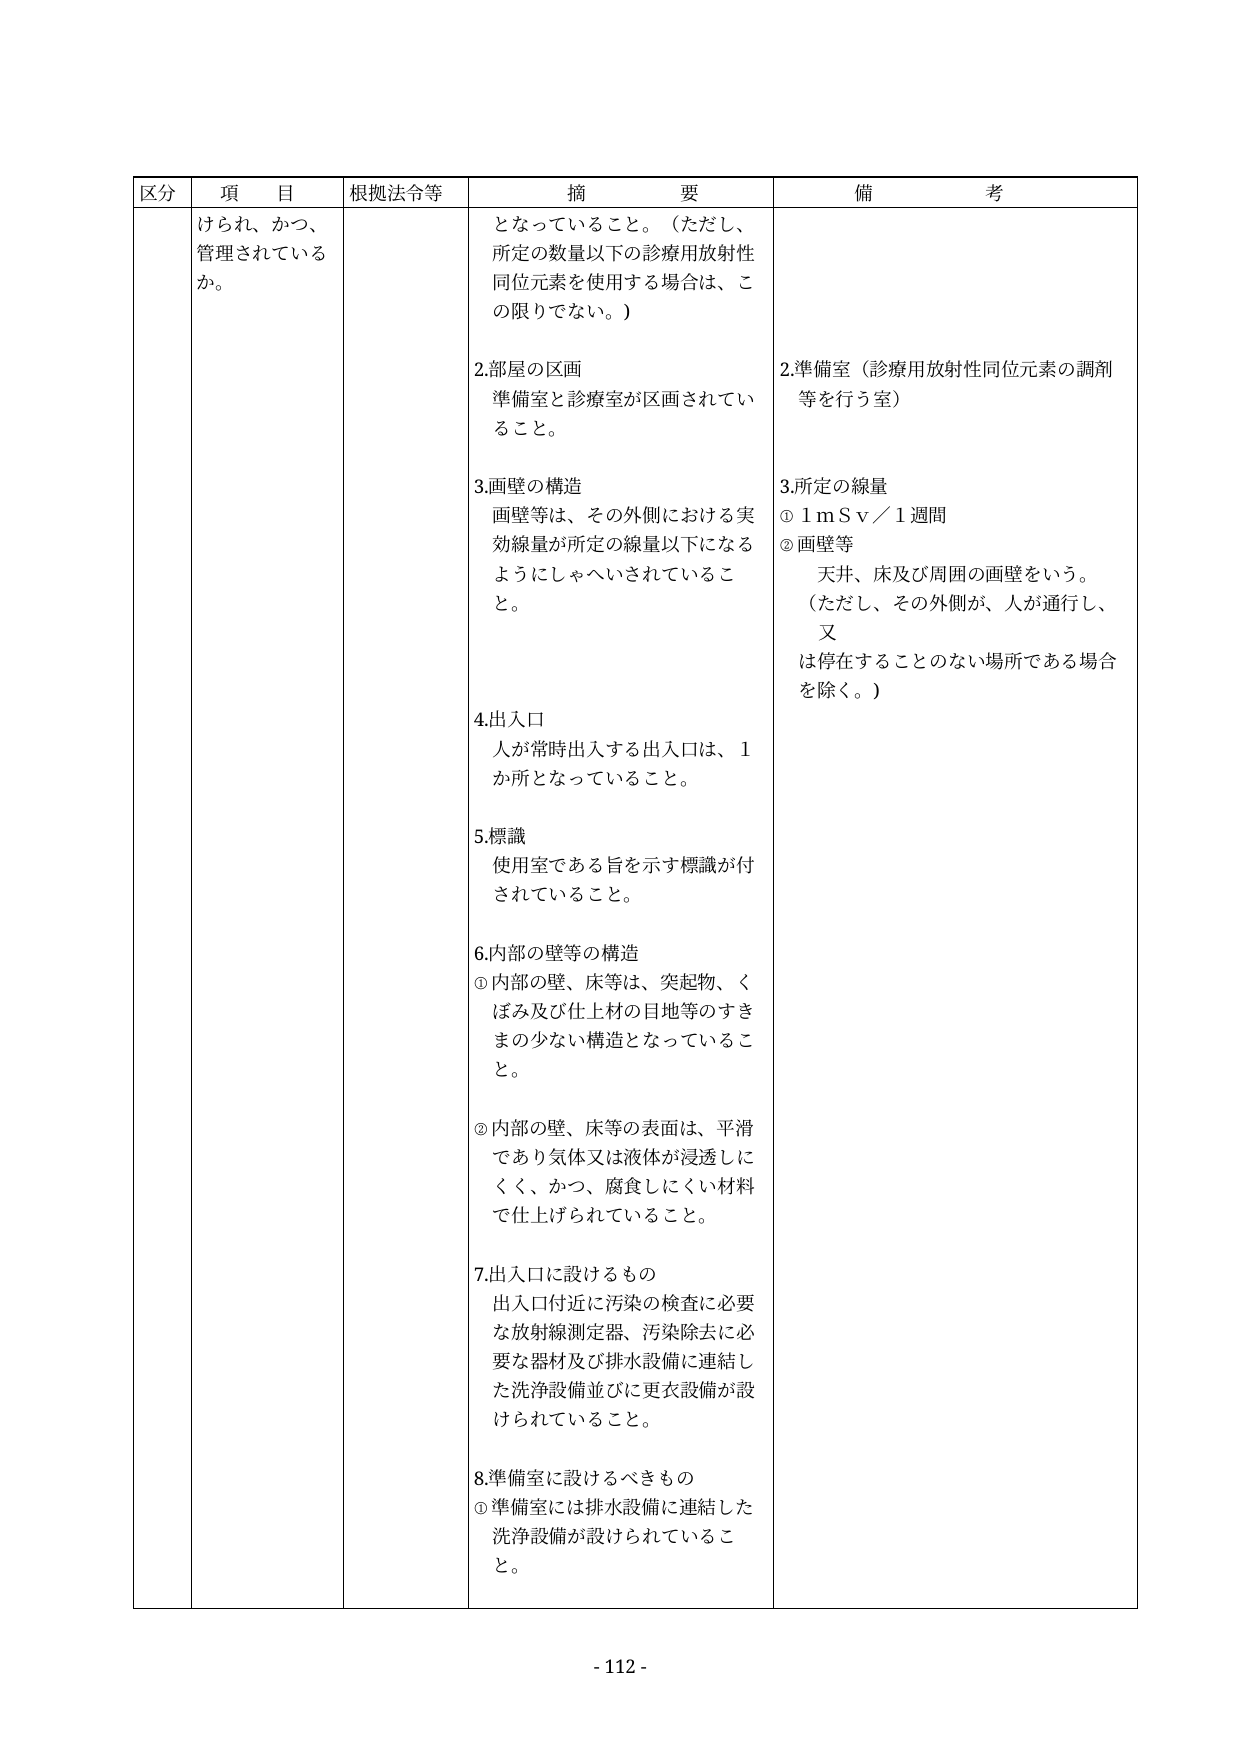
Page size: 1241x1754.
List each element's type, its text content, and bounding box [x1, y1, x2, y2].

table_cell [774, 208, 1137, 1608]
table_cell けられ、かつ、管理されているか。 [192, 208, 343, 1608]
table_cell [134, 208, 191, 1608]
table_cell [344, 208, 468, 1608]
table_header 区分 [134, 178, 191, 207]
table_header 根拠法令等 [344, 178, 468, 207]
table_header 項 目 [192, 178, 343, 207]
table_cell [469, 208, 773, 1608]
table_header 備 考 [774, 178, 1137, 207]
table_header 摘 要 [469, 178, 773, 207]
